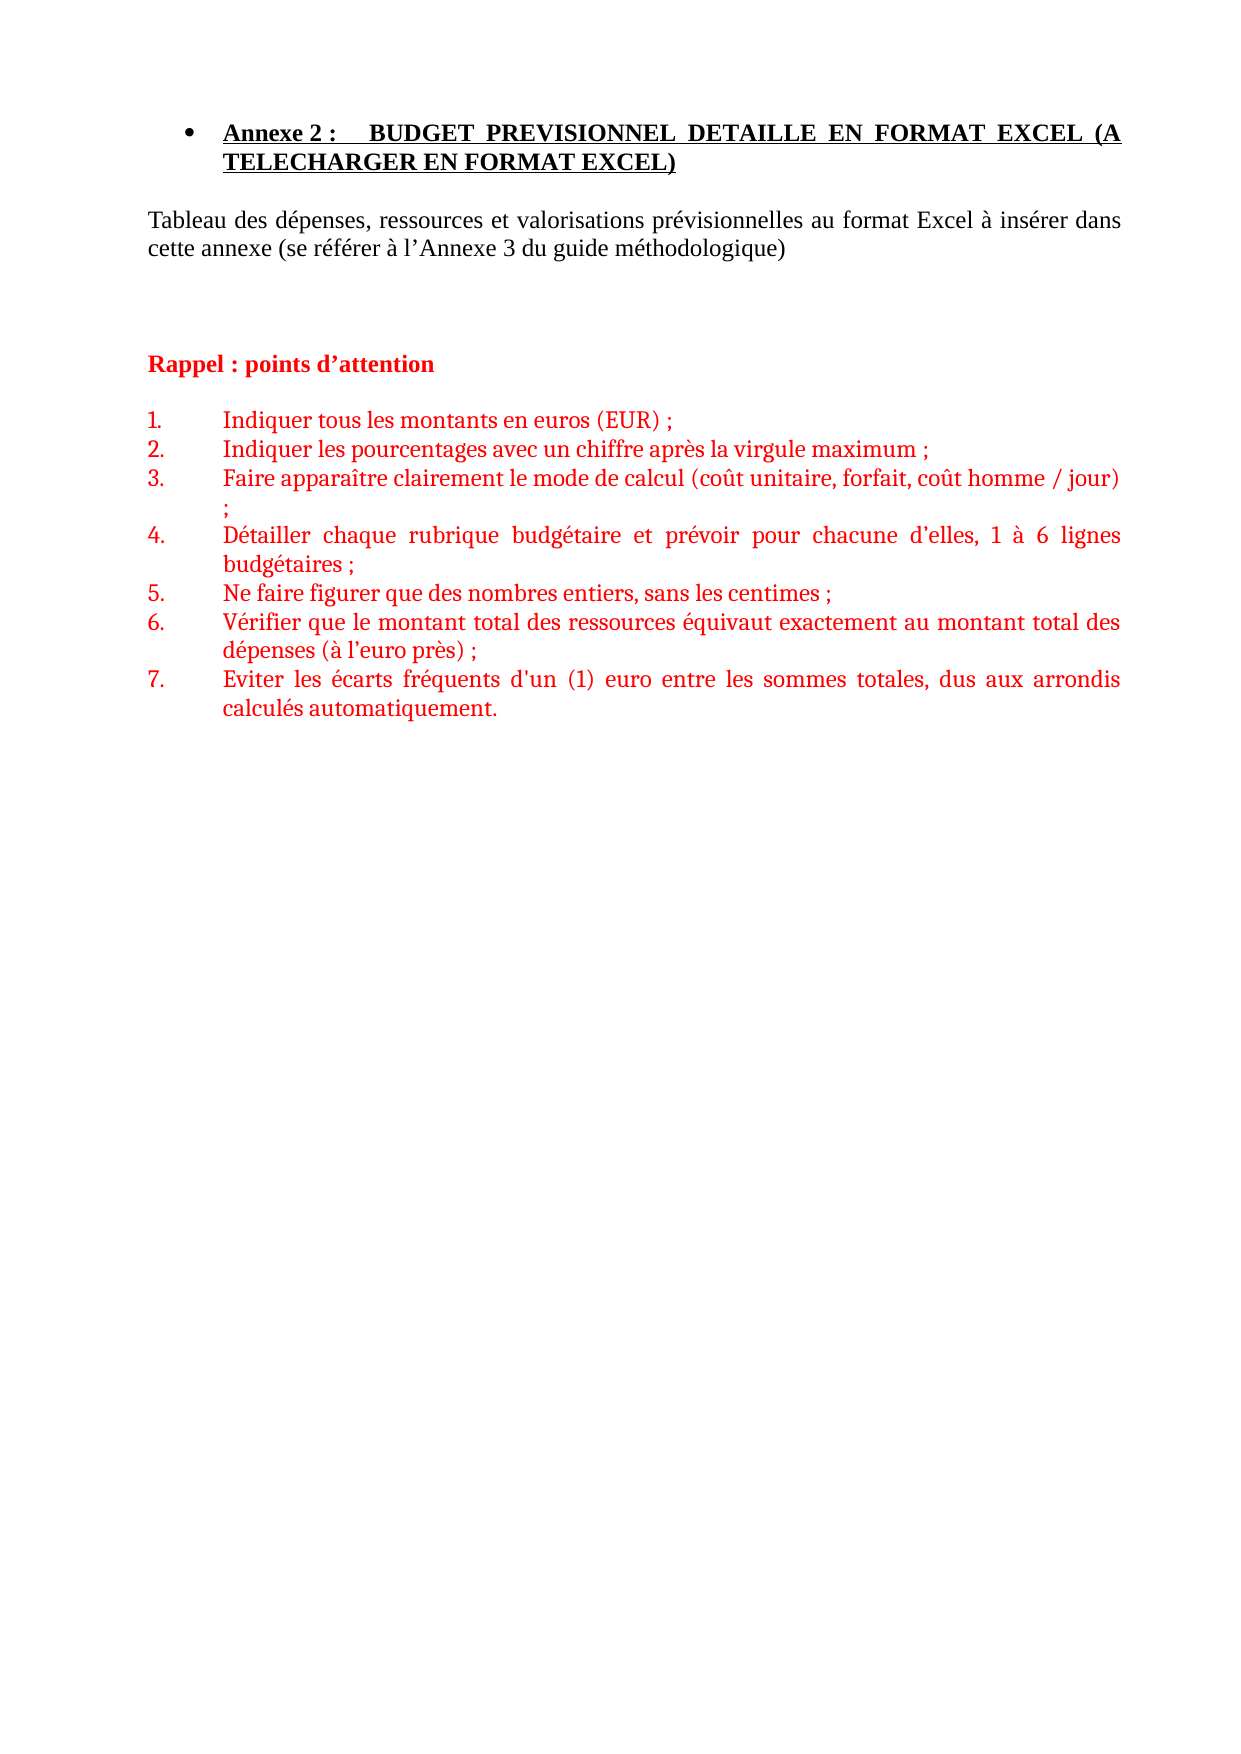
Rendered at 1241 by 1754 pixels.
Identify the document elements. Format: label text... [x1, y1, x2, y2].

text Rappel : points d’attention [148, 349, 1122, 378]
list Indiquer tous les montants en euros (EUR) ; [148, 406, 1122, 435]
list Détailler chaque rubrique budgétaire et prévoir pour chacune d’elles, 1 à 6 lignes budgétaires ; [148, 521, 1122, 579]
list Faire apparaître clairement le mode de calcul (coût unitaire, forfait, coût homme / jour) ; [148, 464, 1122, 521]
list Eviter les écarts fréquents d'un (1) euro entre les sommes totales, dus aux arrondis calculés automatiquement. [148, 665, 1122, 723]
text Tableau des dépenses, ressources et valorisations prévisionnelles au format Excel à insérer dans cette annexe (se référer à l’Annexe 3 du guide méthodologique) [148, 205, 1122, 262]
list Vérifier que le montant total des ressources équivaut exactement au montant total des dépenses (à l’euro près) ; [148, 608, 1122, 665]
list Ne faire figurer que des nombres entiers, sans les centimes ; [148, 579, 1122, 608]
text Annexe 2 : BUDGET PREVISIONNEL DETAILLE EN FORMAT EXCEL (A TELECHARGER EN FORMAT EXCEL) [185, 118, 1122, 176]
list Indiquer les pourcentages avec un chiffre après la virgule maximum ; [148, 435, 1122, 464]
